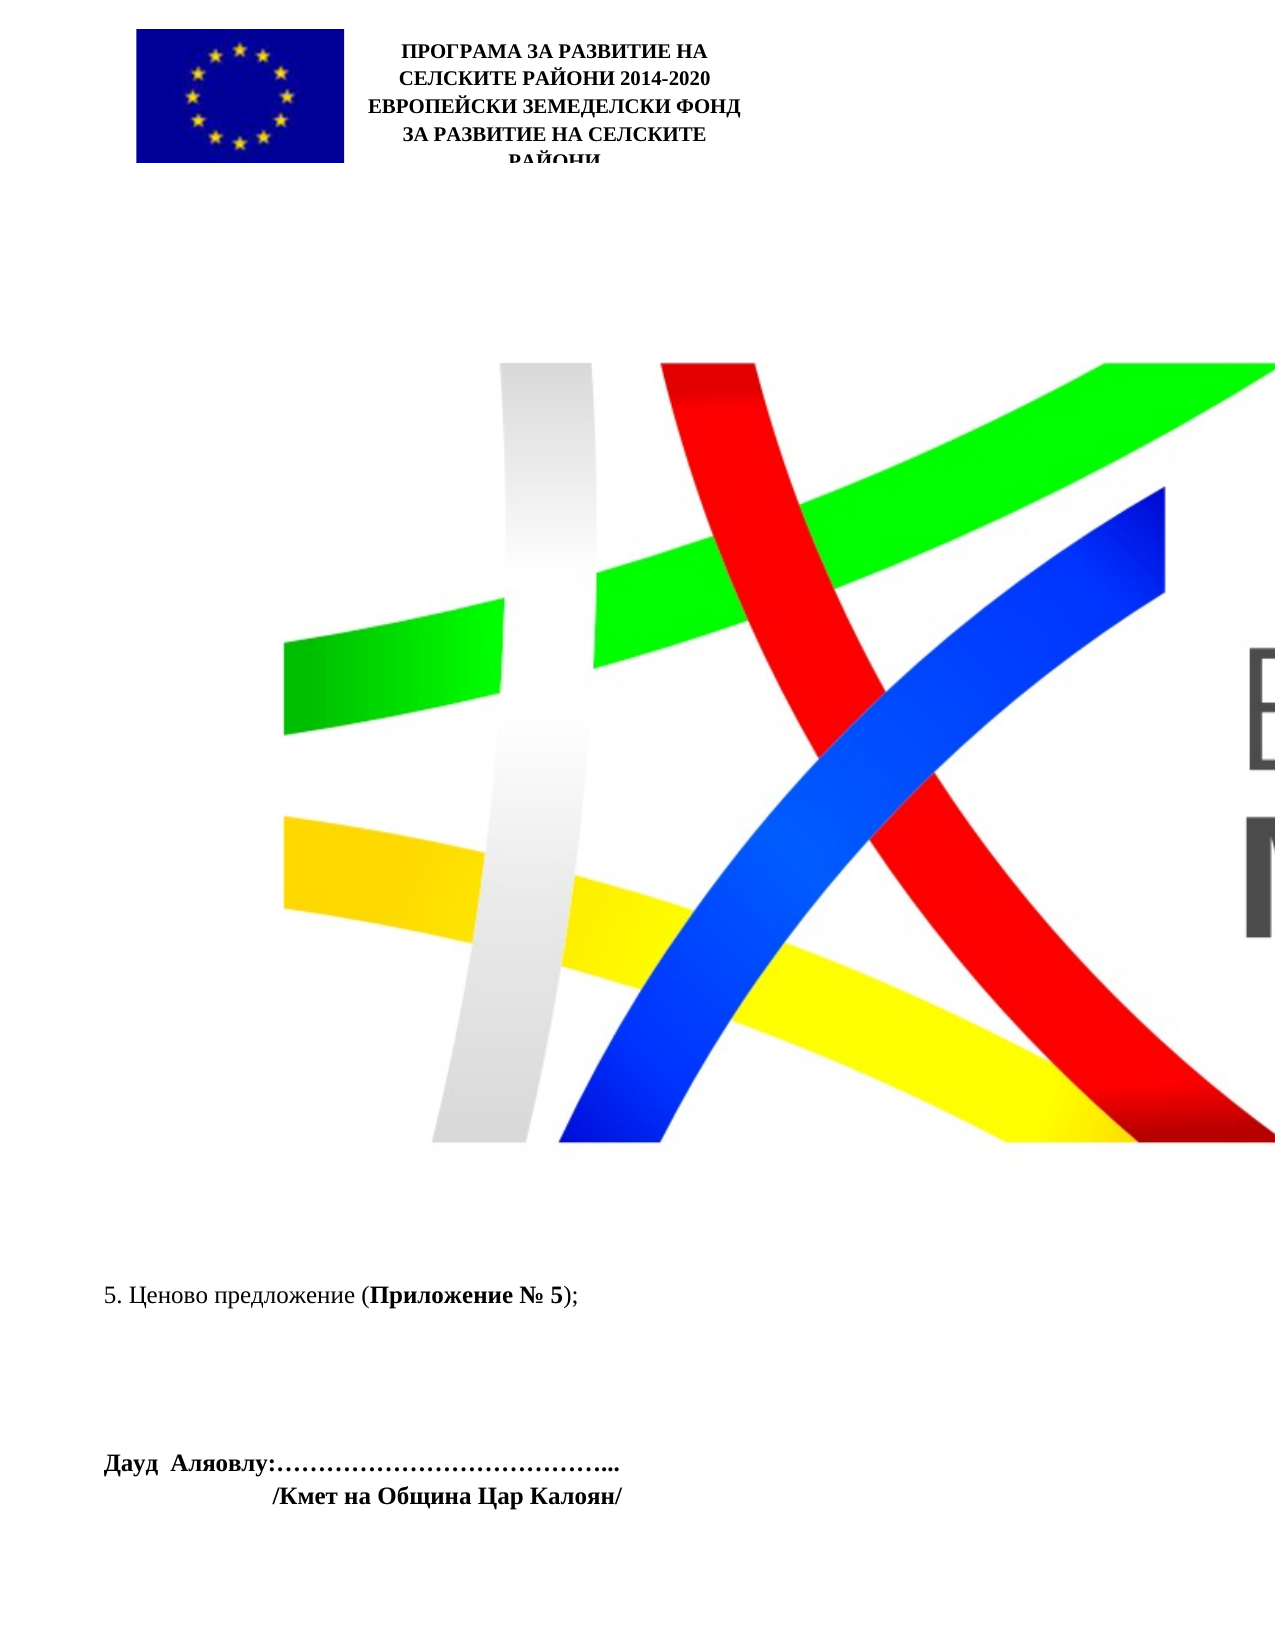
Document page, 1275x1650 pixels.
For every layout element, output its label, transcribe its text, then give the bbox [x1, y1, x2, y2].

text 5. Ценово предложение (Приложение № 5); [103, 1281, 1152, 1309]
text /Кмет на Община Цар Калоян/ [103, 1481, 1152, 1509]
picture [103, 163, 1275, 1281]
text Дауд Аляовлу:…………………………………... [103, 1448, 1134, 1476]
